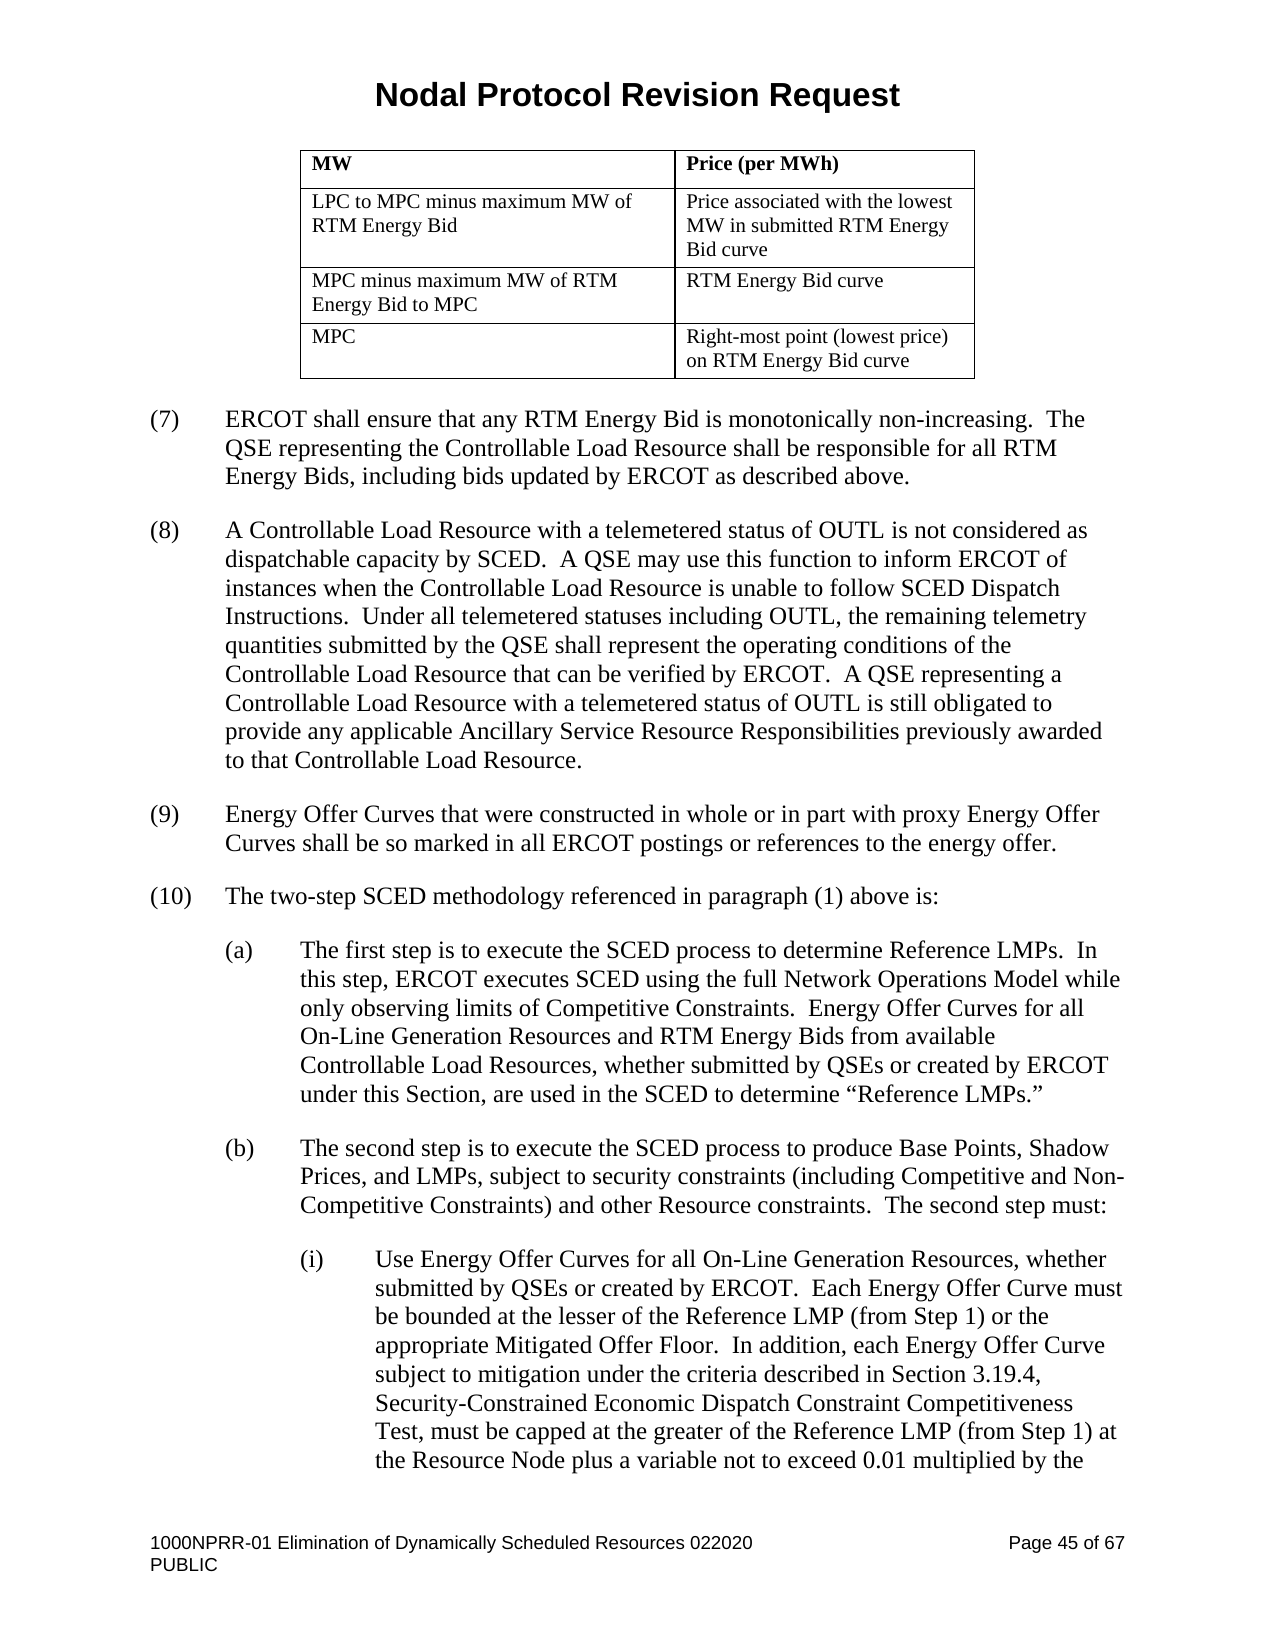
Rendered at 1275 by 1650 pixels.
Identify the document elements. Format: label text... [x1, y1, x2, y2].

table_cell Right-most point (lowest price) on RTM Energy Bid curve [676, 324, 974, 378]
table_cell RTM Energy Bid curve [676, 268, 974, 322]
text (a) The first step is to execute the SCED process to determine Reference LMPs. In this step, ERCOT executes SCED using the full Network Operations Model while only observing limits of Competitive Constraints. Energy Offer Curves for all On-Line Generation Resources and RTM Energy Bids from available Controllable Load Resources, whether submitted by QSEs or created by ERCOT under this Section, are used in the SCED to determine “Reference LMPs.” [225, 935, 1125, 1108]
table_cell MPC [301, 324, 674, 378]
table_header MW [301, 151, 674, 188]
text (9) Energy Offer Curves that were constructed in whole or in part with proxy Energy Offer Curves shall be so marked in all ERCOT postings or references to the energy offer. [150, 799, 1125, 856]
table_header Price (per MWh) [676, 151, 974, 188]
text (b) The second step is to execute the SCED process to produce Base Points, Shadow Prices, and LMPs, subject to security constraints (including Competitive and Non-Competitive Constraints) and other Resource constraints. The second step must: [225, 1133, 1125, 1219]
table_cell LPC to MPC minus maximum MW of RTM Energy Bid [301, 189, 674, 267]
text (8) A Controllable Load Resource with a telemetered status of OUTL is not considered as dispatchable capacity by SCED. A QSE may use this function to inform ERCOT of instances when the Controllable Load Resource is unable to follow SCED Dispatch Instructions. Under all telemetered statuses including OUTL, the remaining telemetry quantities submitted by the QSE shall represent the operating conditions of the Controllable Load Resource that can be verified by ERCOT. A QSE representing a Controllable Load Resource with a telemetered status of OUTL is still obligated to provide any applicable Ancillary Service Resource Responsibilities previously awarded to that Controllable Load Resource. [150, 515, 1125, 774]
table_cell MPC minus maximum MW of RTM Energy Bid to MPC [301, 268, 674, 322]
table_cell Price associated with the lowest MW in submitted RTM Energy Bid curve [676, 189, 974, 267]
text (7) ERCOT shall ensure that any RTM Energy Bid is monotonically non-increasing. The QSE representing the Controllable Load Resource shall be responsible for all RTM Energy Bids, including bids updated by ERCOT as described above. [150, 404, 1125, 490]
text (10) The two-step SCED methodology referenced in paragraph (1) above is: [150, 881, 1125, 910]
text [300, 1244, 1125, 1474]
